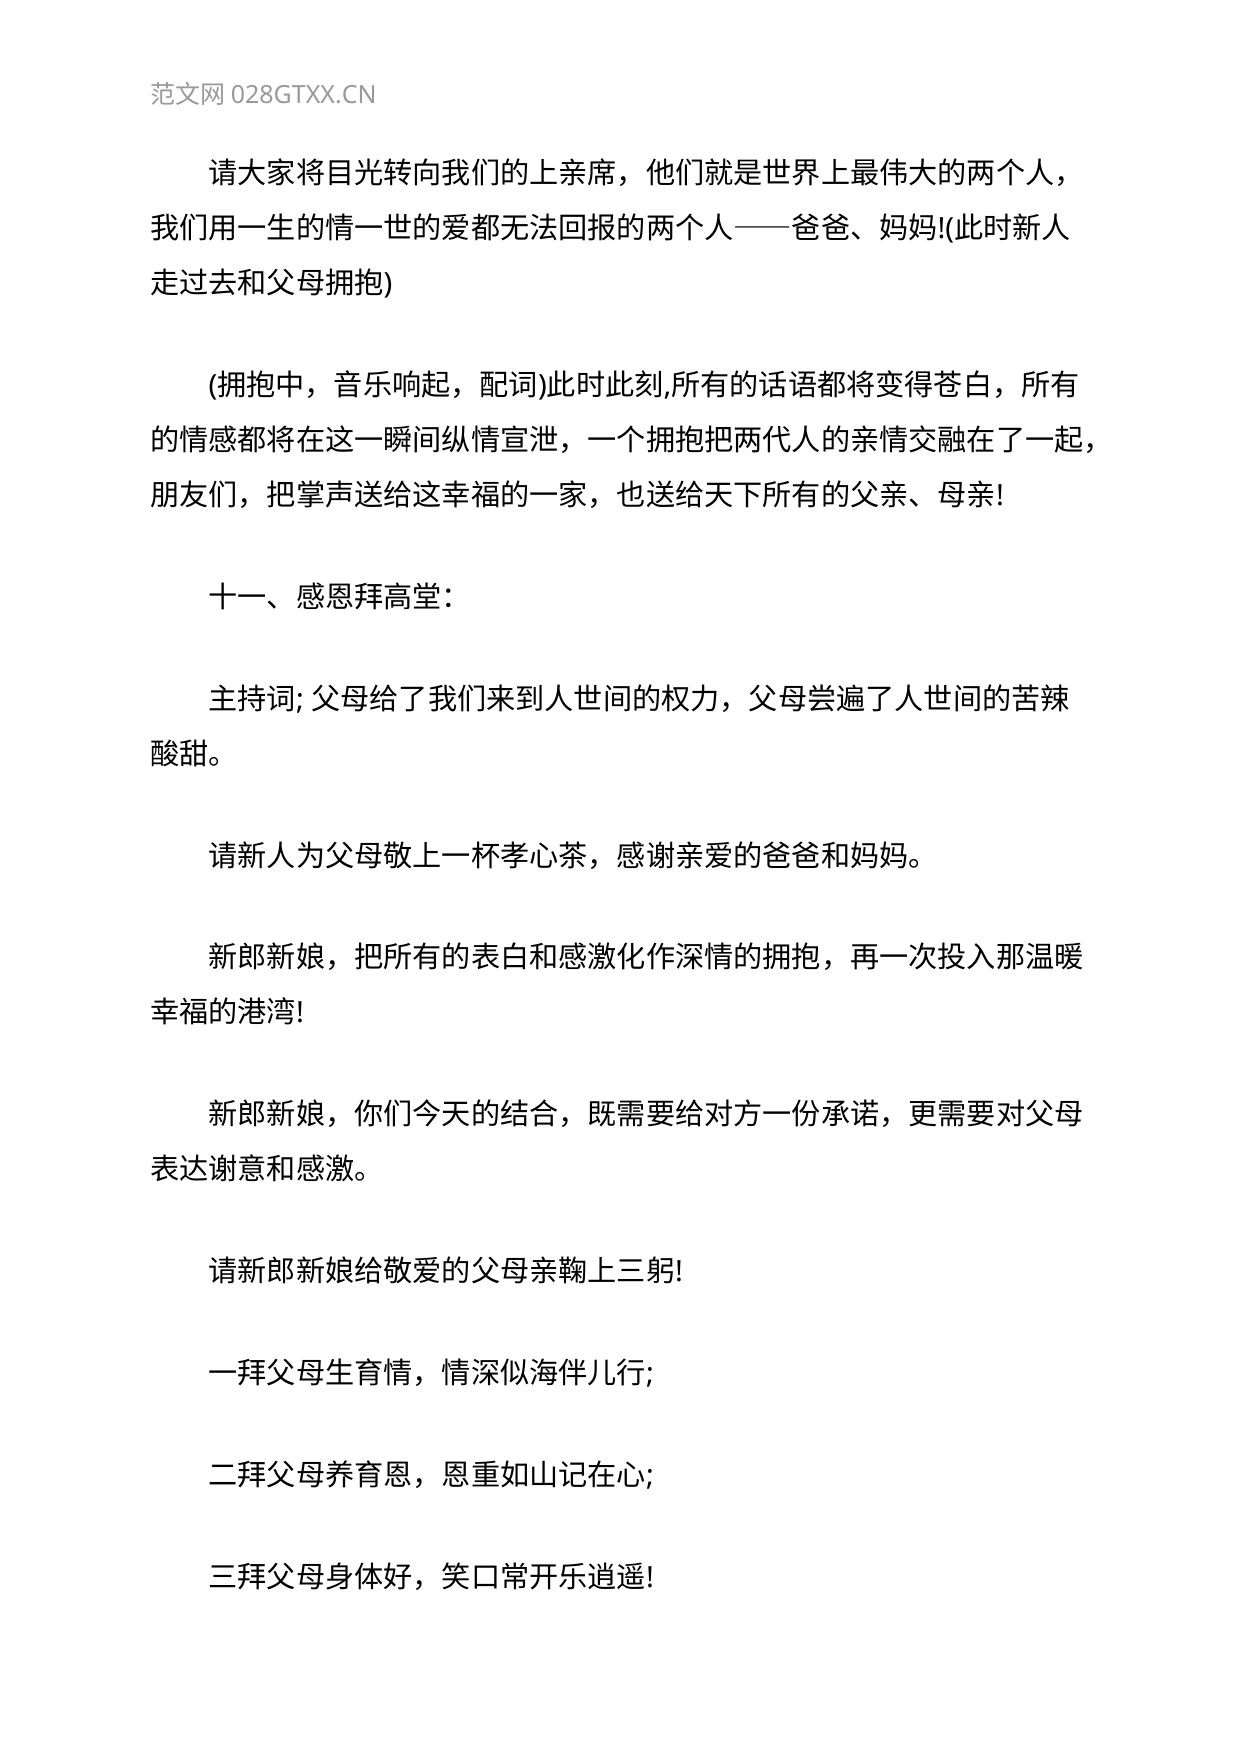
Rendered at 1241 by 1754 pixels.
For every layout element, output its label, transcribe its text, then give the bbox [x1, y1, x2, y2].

text 请新人为父母敬上一杯孝心茶，感谢亲爱的爸爸和妈妈。 [150, 832, 1090, 874]
text 请大家将目光转向我们的上亲席，他们就是世界上最伟大的两个人，我们用一生的情一世的爱都无法回报的两个人——爸爸、妈妈!(此时新人走过去和父母拥抱) [150, 150, 1090, 302]
text 三拜父母身体好，笑口常开乐逍遥! [150, 1553, 1090, 1596]
text 新郎新娘，你们今天的结合，既需要给对方一份承诺，更需要对父母表达谢意和感激。 [150, 1091, 1090, 1188]
text 主持词; 父母给了我们来到人世间的权力，父母尝遍了人世间的苦辣酸甜。 [150, 676, 1090, 773]
text 新郎新娘，把所有的表白和感激化作深情的拥抱，再一次投入那温暖幸福的港湾! [150, 934, 1090, 1031]
text 一拜父母生育情，情深似海伴儿行; [150, 1349, 1090, 1392]
text 十一、感恩拜高堂： [150, 574, 1090, 616]
text 二拜父母养育恩，恩重如山记在心; [150, 1452, 1090, 1494]
text 请新郎新娘给敬爱的父母亲鞠上三躬! [150, 1248, 1090, 1290]
text (拥抱中，音乐响起，配词)此时此刻,所有的话语都将变得苍白，所有的情感都将在这一瞬间纵情宣泄，一个拥抱把两代人的亲情交融在了一起，朋友们，把掌声送给这幸福的一家，也送给天下所有的父亲、母亲! [150, 362, 1090, 514]
